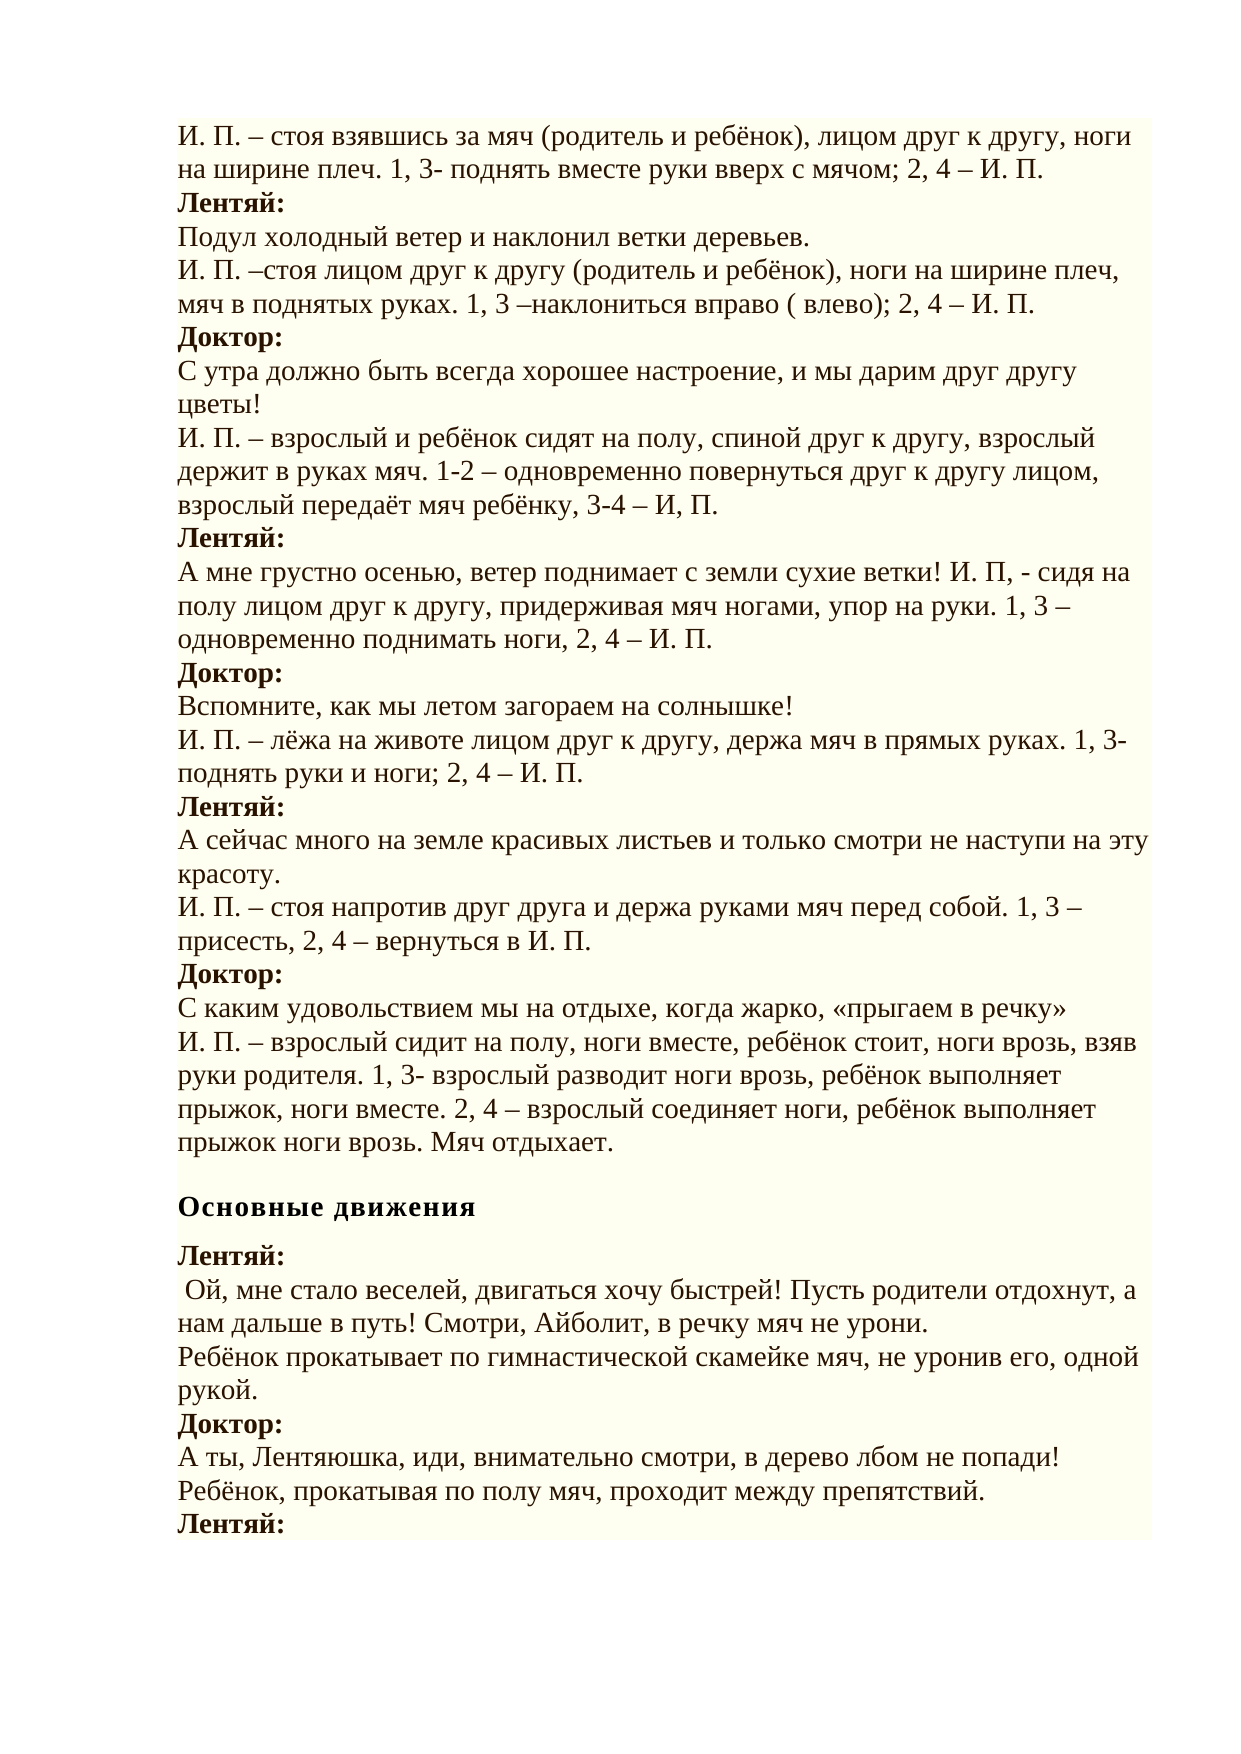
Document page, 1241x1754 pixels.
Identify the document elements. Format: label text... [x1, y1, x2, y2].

text А мне грустно осенью, ветер поднимает с земли сухие ветки! И. П, - сидя на полу лицом друг к другу, придерживая мяч ногами, упор на руки. 1, 3 – одновременно поднимать ноги, 2, 4 – И. П. [177, 554, 1152, 655]
text Ребёнок прокатывает по гимнастической скамейке мяч, не уронив его, одной рукой. [177, 1339, 1152, 1406]
text Лентяй: [177, 185, 1152, 219]
text Лентяй: [177, 789, 1152, 822]
text С утра должно быть всегда хорошее настроение, и мы дарим друг другу цветы! [177, 353, 1152, 420]
text Доктор: [177, 957, 1152, 990]
text Подул холодный ветер и наклонил ветки деревьев. [177, 219, 1152, 252]
text И. П. – стоя напротив друг друга и держа руками мяч перед собой. 1, 3 – присесть, 2, 4 – вернуться в И. П. [177, 889, 1152, 957]
text А ты, Лентяюшка, иди, внимательно смотри, в дерево лбом не попади! Ребёнок, прокатывая по полу мяч, проходит между препятствий. [177, 1439, 1152, 1507]
text Доктор: [177, 655, 1152, 688]
text Основные движения [177, 1189, 1152, 1223]
text Доктор: [177, 1406, 1152, 1439]
text Лентяй: [177, 1238, 1152, 1272]
text И. П. – взрослый сидит на полу, ноги вместе, ребёнок стоит, ноги врозь, взяв руки родителя. 1, 3- взрослый разводит ноги врозь, ребёнок выполняет прыжок, ноги вместе. 2, 4 – взрослый соединяет ноги, ребёнок выполняет прыжок ноги врозь. Мяч отдыхает. [177, 1024, 1152, 1158]
text И. П. – лёжа на животе лицом друг к другу, держа мяч в прямых руках. 1, 3- поднять руки и ноги; 2, 4 – И. П. [177, 722, 1152, 789]
text А сейчас много на земле красивых листьев и только смотри не наступи на эту красоту. [177, 822, 1152, 889]
text Лентяй: [177, 1507, 1152, 1540]
text Лентяй: [177, 521, 1152, 554]
text Доктор: [177, 319, 1152, 353]
text И. П. – взрослый и ребёнок сидят на полу, спиной друг к другу, взрослый держит в руках мяч. 1-2 – одновременно повернуться друг к другу лицом, взрослый передаёт мяч ребёнку, 3-4 – И, П. [177, 420, 1152, 521]
text И. П. –стоя лицом друг к другу (родитель и ребёнок), ноги на ширине плеч, мяч в поднятых руках. 1, 3 –наклониться вправо ( влево); 2, 4 – И. П. [177, 252, 1152, 319]
text Ой, мне стало веселей, двигаться хочу быстрей! Пусть родители отдохнут, а нам дальше в путь! Смотри, Айболит, в речку мяч не урони. [177, 1272, 1152, 1339]
text С каким удовольствием мы на отдыхе, когда жарко, «прыгаем в речку» [177, 990, 1152, 1024]
text И. П. – стоя взявшись за мяч (родитель и ребёнок), лицом друг к другу, ноги на ширине плеч. 1, 3- поднять вместе руки вверх с мячом; 2, 4 – И. П. [177, 118, 1152, 185]
text Вспомните, как мы летом загораем на солнышке! [177, 688, 1152, 722]
